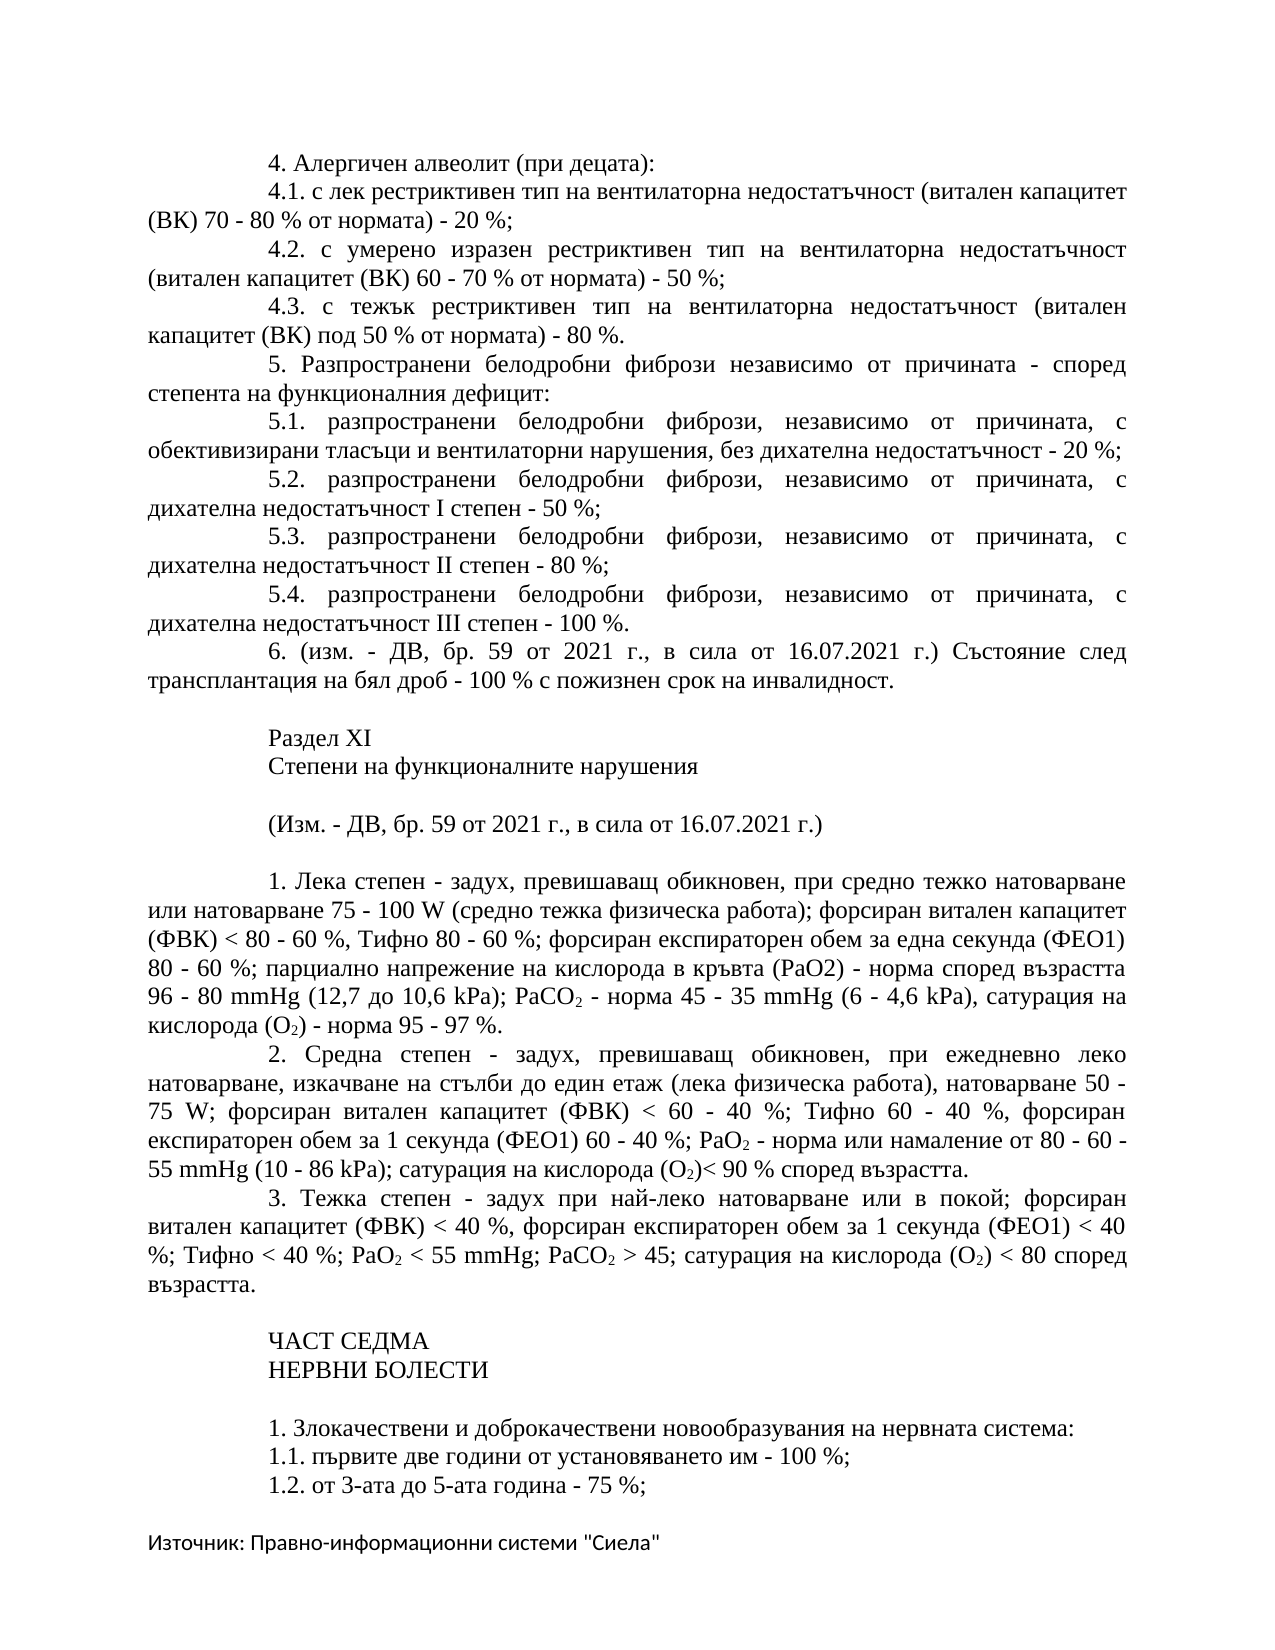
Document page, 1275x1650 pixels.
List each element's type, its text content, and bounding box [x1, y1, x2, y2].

text 1.1. първите две години от установяването им - 100 %; [148, 1441, 1127, 1470]
text Степени на функционалните нарушения [148, 751, 1127, 780]
text 6. (изм. - ДВ, бр. 59 от 2021 г., в сила от 16.07.2021 г.) Състояние след трансплантация на бял дроб - 100 % с пожизнен срок на инвалидност. [148, 636, 1127, 694]
text 5.3. разпространени белодробни фибрози, независимо от причината, с дихателна недостатъчност II степен - 80 %; [148, 521, 1127, 579]
text 3. Тежка степен - задух при най-леко натоварване или в покой; форсиран витален капацитет (ФВК) < 40 %, форсиран експираторен обем за 1 секунда (ФЕО1) < 40 %; Тифно < 40 %; РаО2 < 55 mmНg; РаСО2 > 45; сатурация на кислорода (О2) < 80 според възрастта. [148, 1183, 1127, 1298]
text 1. Злокачествени и доброкачествени новообразувания на нервната система: [148, 1413, 1127, 1441]
text 4.1. с лек рестриктивен тип на вентилаторна недостатъчност (витален капацитет (ВК) 70 - 80 % от нормата) - 20 %; [148, 176, 1127, 234]
text НЕРВНИ БОЛЕСТИ [148, 1355, 1127, 1384]
text 5.4. разпространени белодробни фибрози, независимо от причината, с дихателна недостатъчност III степен - 100 %. [148, 579, 1127, 636]
text 4.2. с умерено изразен рестриктивен тип на вентилаторна недостатъчност (витален капацитет (ВК) 60 - 70 % от нормата) - 50 %; [148, 234, 1127, 291]
text 5. Разпространени белодробни фибрози независимо от причината - според степента на функционалния дефицит: [148, 349, 1127, 406]
text 5.1. разпространени белодробни фибрози, независимо от причината, с обективизирани тласъци и вентилаторни нарушения, без дихателна недостатъчност - 20 %; [148, 406, 1127, 464]
text ЧАСТ СЕДМА [148, 1326, 1127, 1355]
text (Изм. - ДВ, бр. 59 от 2021 г., в сила от 16.07.2021 г.) [148, 809, 1127, 838]
text 1. Лека степен - задух, превишаващ обикновен, при средно тежко натоварване или натоварване 75 - 100 W (средно тежка физическа работа); форсиран витален капацитет (ФВК) < 80 - 60 %, Тифно 80 - 60 %; форсиран експираторен обем за една секунда (ФЕО1) 80 - 60 %; парциално напрежение на кислорода в кръвта (РаО2) - норма според възрастта 96 - 80 mmНg (12,7 до 10,6 kРа); РаСО2 - норма 45 - 35 mmНg (6 - 4,6 kРа), сатурация на кислорода (О2) - норма 95 - 97 %. [148, 866, 1127, 1039]
text 1.2. от 3-ата до 5-ата година - 75 %; [148, 1470, 1127, 1499]
text 2. Средна степен - задух, превишаващ обикновен, при ежедневно леко натоварване, изкачване на стълби до един етаж (лека физическа работа), натоварване 50 - 75 W; форсиран витален капацитет (ФВК) < 60 - 40 %; Тифно 60 - 40 %, форсиран експираторен обем за 1 секунда (ФЕО1) 60 - 40 %; РаО2 - норма или намаление от 80 - 60 - 55 mmНg (10 - 86 kРа); сатурация на кислорода (О2)< 90 % според възрастта. [148, 1039, 1127, 1183]
text 4. Алергичен алвеолит (при децата): [148, 148, 1127, 176]
text 5.2. разпространени белодробни фибрози, независимо от причината, с дихателна недостатъчност I степен - 50 %; [148, 464, 1127, 521]
text 4.3. с тежък рестриктивен тип на вентилаторна недостатъчност (витален капацитет (ВК) под 50 % от нормата) - 80 %. [148, 291, 1127, 349]
text Раздел ХІ [148, 723, 1127, 751]
